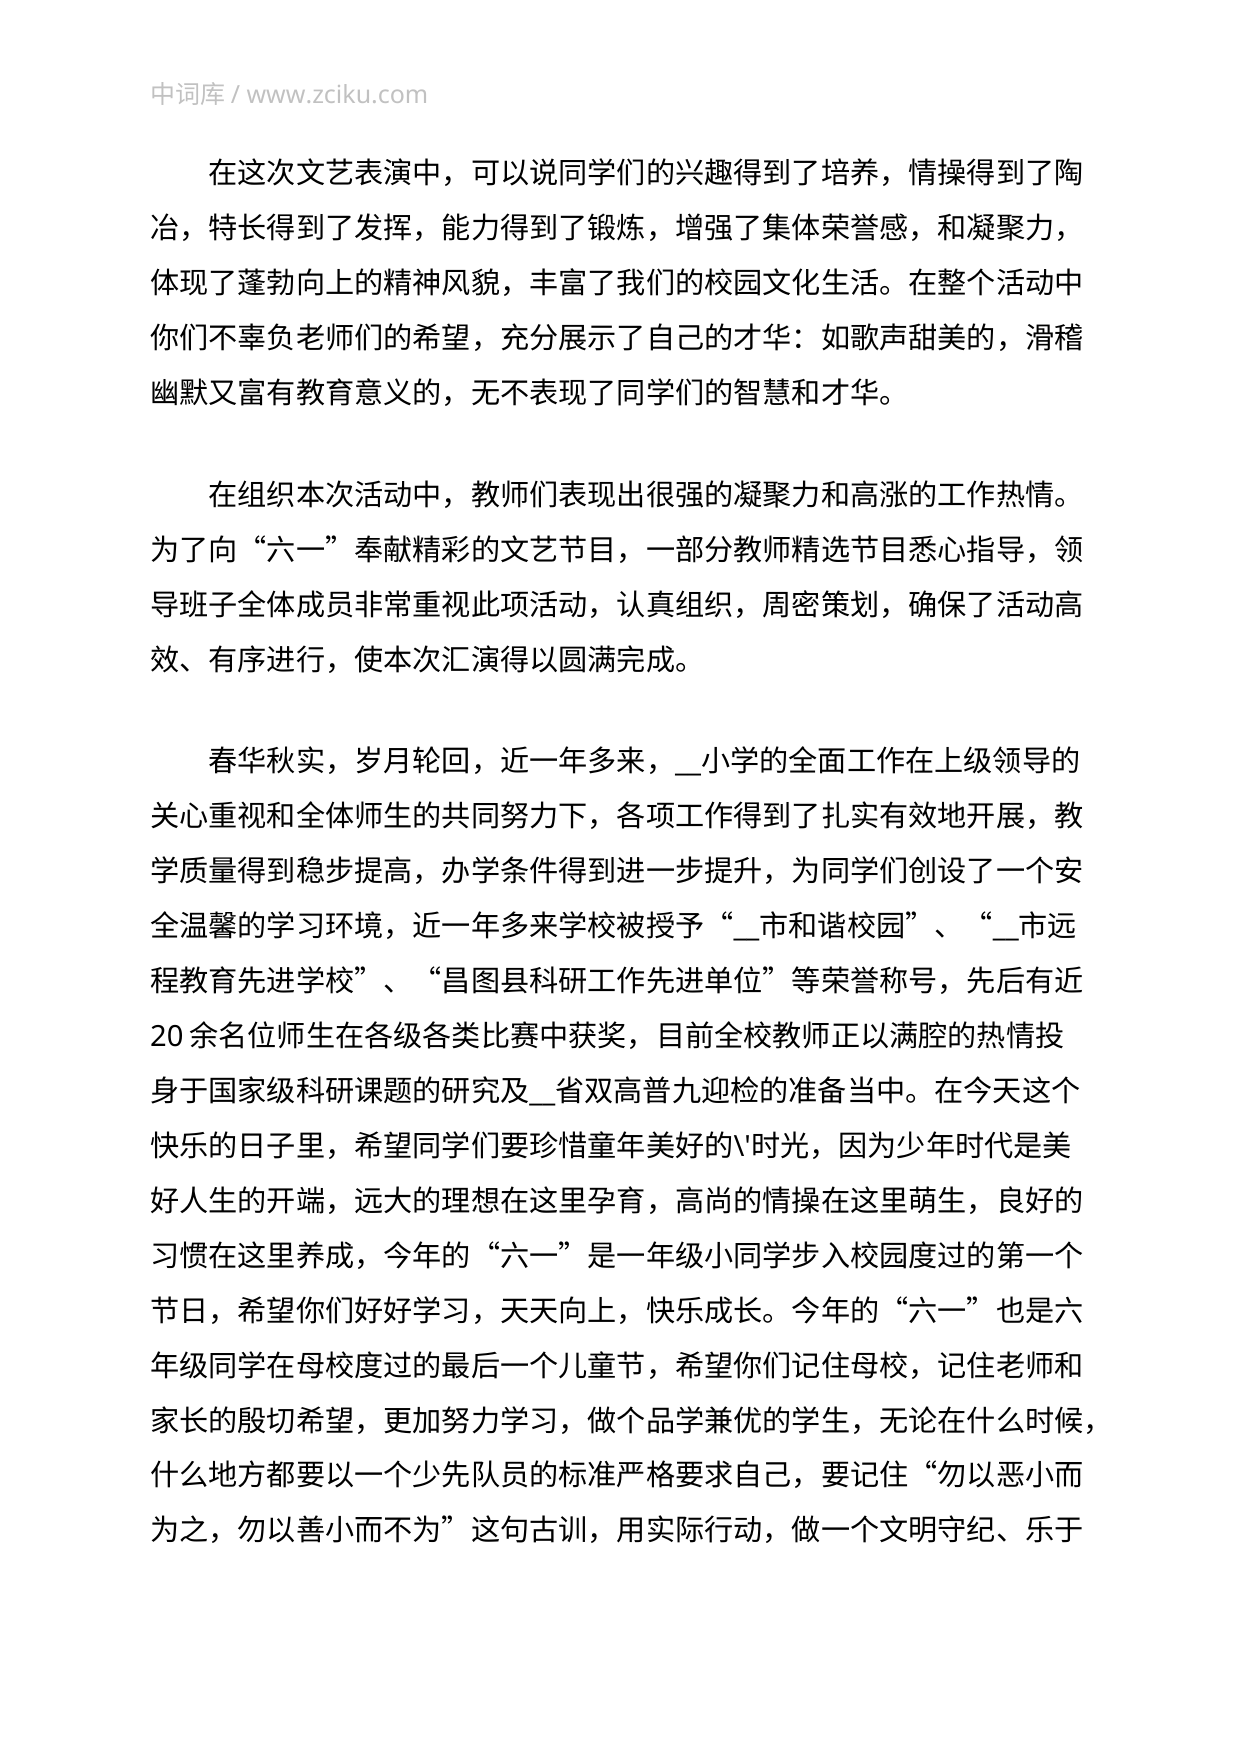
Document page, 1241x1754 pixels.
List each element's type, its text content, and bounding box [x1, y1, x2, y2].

text 在这次文艺表演中，可以说同学们的兴趣得到了培养，情操得到了陶冶，特长得到了发挥，能力得到了锻炼，增强了集体荣誉感，和凝聚力，体现了蓬勃向上的精神风貌，丰富了我们的校园文化生活。在整个活动中你们不辜负老师们的希望，充分展示了自己的才华：如歌声甜美的，滑稽幽默又富有教育意义的，无不表现了同学们的智慧和才华。 [150, 150, 1090, 412]
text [150, 738, 1090, 1549]
text 在组织本次活动中，教师们表现出很强的凝聚力和高涨的工作热情。为了向“六一”奉献精彩的文艺节目，一部分教师精选节目悉心指导，领导班子全体成员非常重视此项活动，认真组织，周密策划，确保了活动高效、有序进行，使本次汇演得以圆满完成。 [150, 471, 1090, 678]
